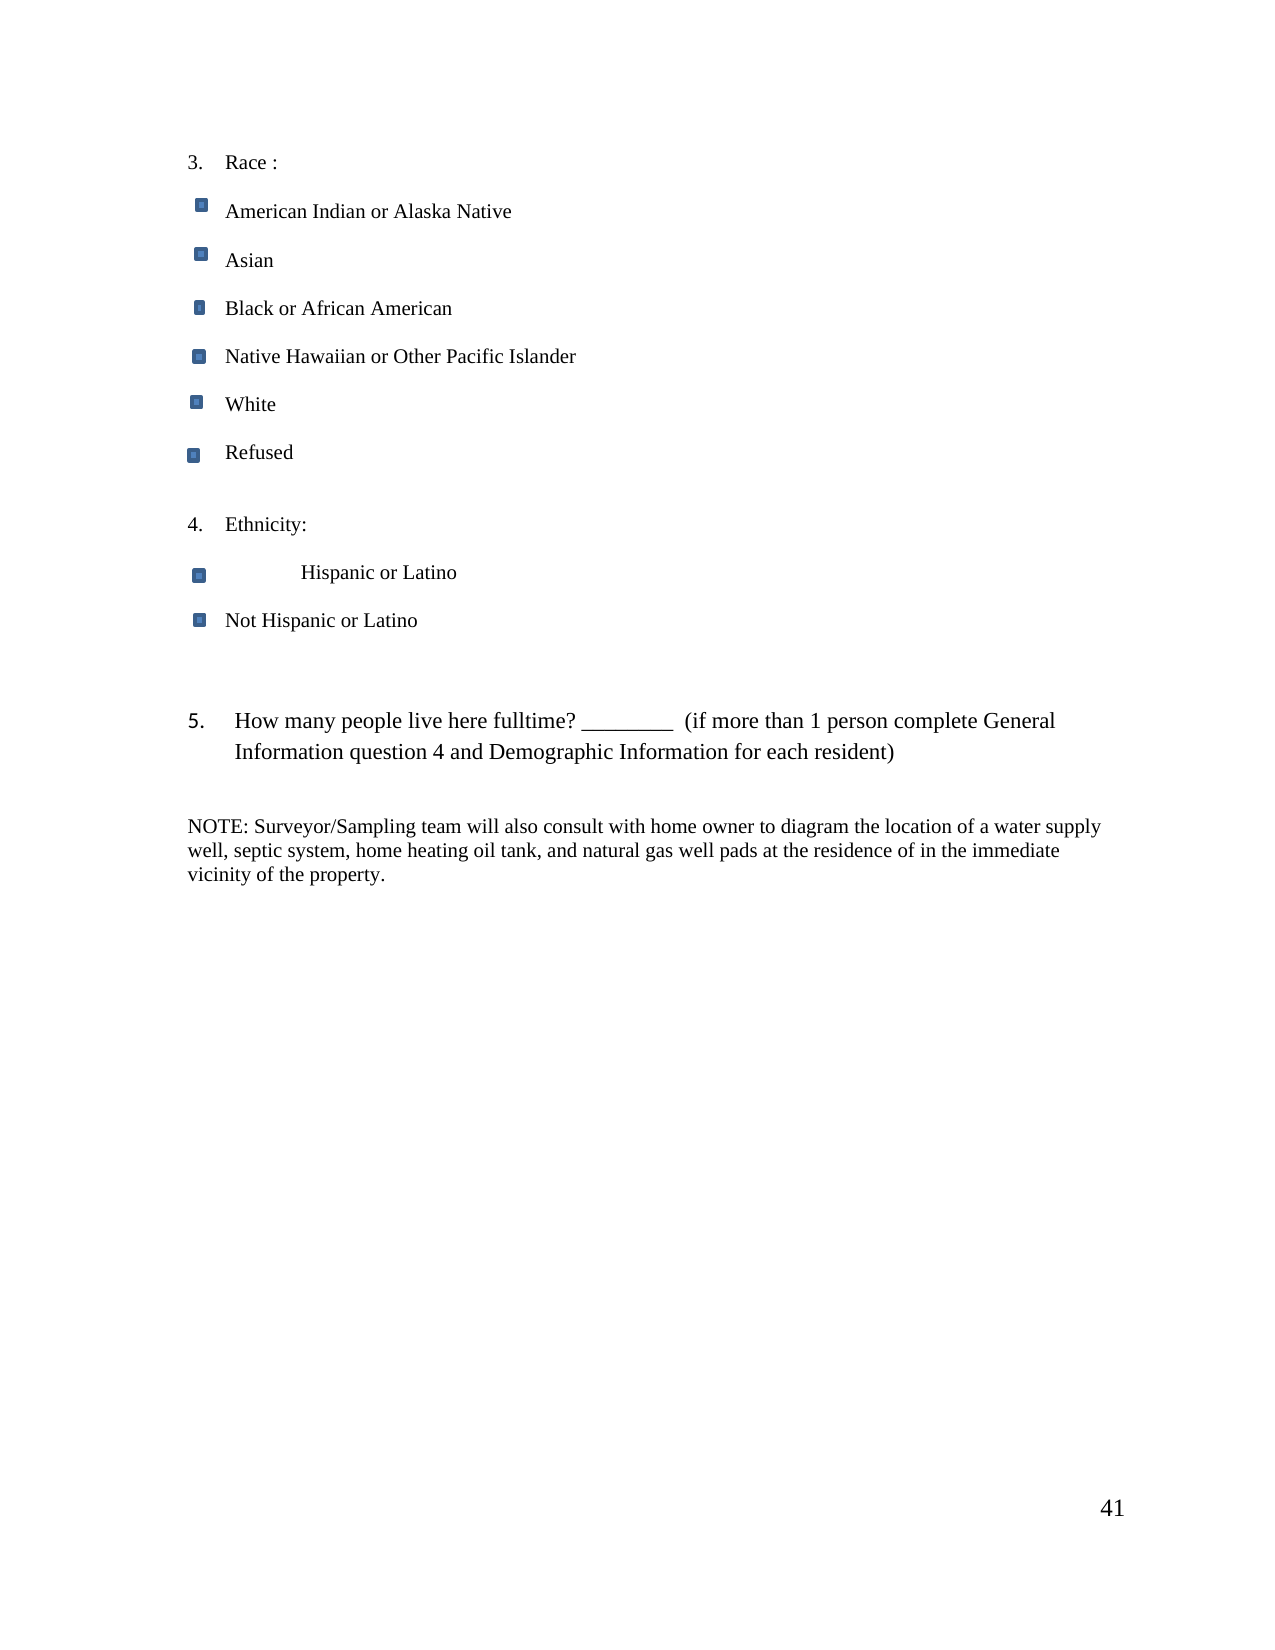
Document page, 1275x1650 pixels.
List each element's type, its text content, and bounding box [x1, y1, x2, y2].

text Native Hawaiian or Other Pacific Islander [225, 344, 1125, 368]
text Black or African American [225, 296, 1125, 320]
text White [225, 392, 1125, 416]
text Refused [225, 440, 1125, 464]
text Not Hispanic or Latino [225, 608, 1125, 632]
text Hispanic or Latino [225, 560, 1125, 584]
text American Indian or Alaska Native [225, 199, 1125, 223]
list How many people live here fulltime? ________ (if more than 1 person complete General Information question 4 and Demographic Information for each resident) [187, 707, 1125, 765]
text NOTE: Surveyor/Sampling team will also consult with home owner to diagram the location of a water supply well, septic system, home heating oil tank, and natural gas well pads at the residence of in the immediate vicinity of the property. [187, 813, 1125, 886]
list Ethnicity: [187, 512, 1125, 536]
text Asian [225, 247, 1125, 272]
list Race : [187, 150, 1125, 174]
